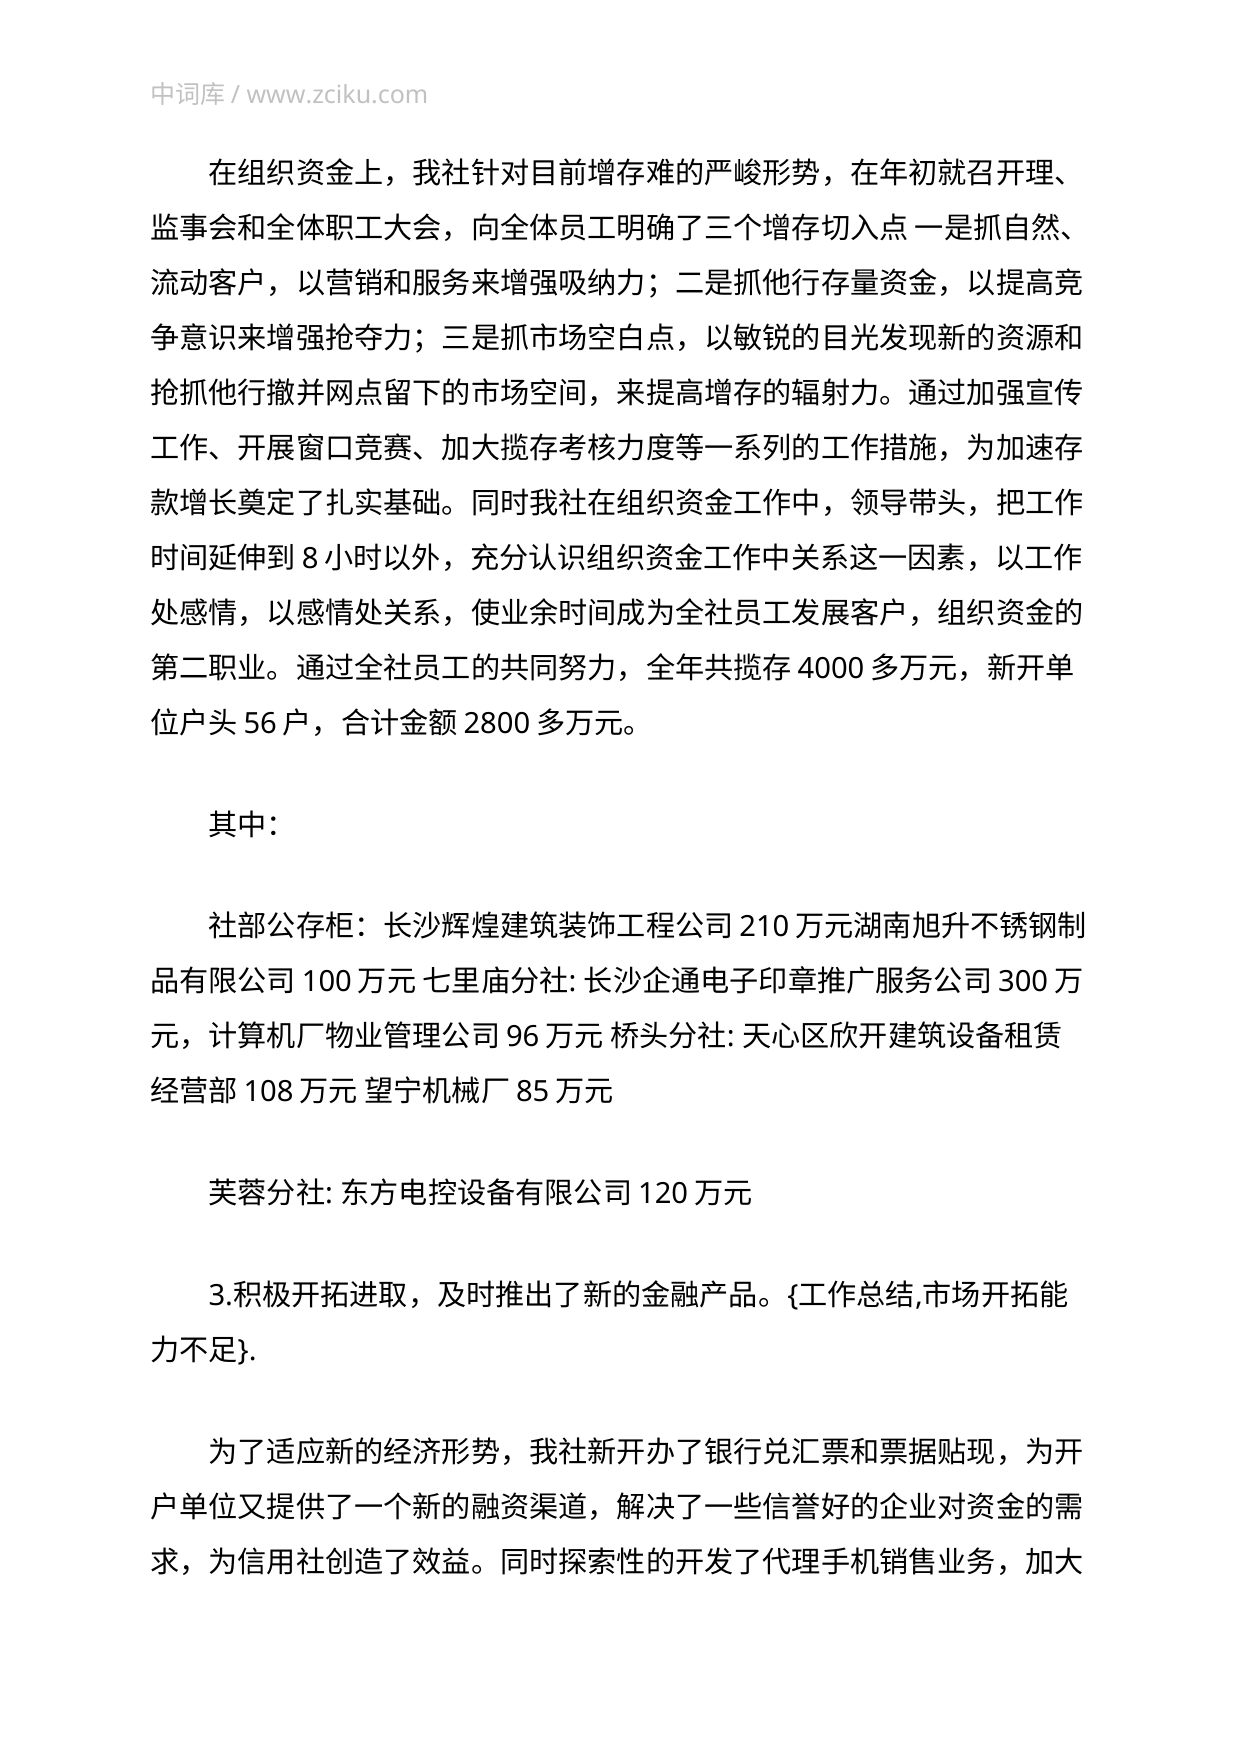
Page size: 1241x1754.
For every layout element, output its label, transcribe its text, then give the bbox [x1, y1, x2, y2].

text 其中： [150, 801, 1090, 843]
text 芙蓉分社: 东方电控设备有限公司120万元 [150, 1170, 1090, 1212]
text 3.积极开拓进取，及时推出了新的金融产品。{工作总结,市场开拓能力不足}. [150, 1272, 1090, 1369]
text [150, 1429, 1090, 1581]
text 在组织资金上，我社针对目前增存难的严峻形势，在年初就召开理、监事会和全体职工大会，向全体员工明确了三个增存切入点 一是抓自然、流动客户，以营销和服务来增强吸纳力；二是抓他行存量资金，以提高竞争意识来增强抢夺力；三是抓市场空白点，以敏锐的目光发现新的资源和抢抓他行撤并网点留下的市场空间，来提高增存的辐射力。通过加强宣传工作、开展窗口竞赛、加大揽存考核力度等一系列的工作措施，为加速存款增长奠定了扎实基础。同时我社在组织资金工作中，领导带头，把工作时间延伸到8小时以外，充分认识组织资金工作中关系这一因素，以工作处感情，以感情处关系，使业余时间成为全社员工发展客户，组织资金的第二职业。通过全社员工的共同努力，全年共揽存4000多万元，新开单位户头56户，合计金额2800多万元。 [150, 150, 1090, 742]
text 社部公存柜：长沙辉煌建筑装饰工程公司210万元湖南旭升不锈钢制品有限公司100万元 七里庙分社: 长沙企通电子印章推广服务公司300万元，计算机厂物业管理公司96万元 桥头分社: 天心区欣开建筑设备租赁经营部108万元 望宁机械厂85万元 [150, 903, 1090, 1110]
